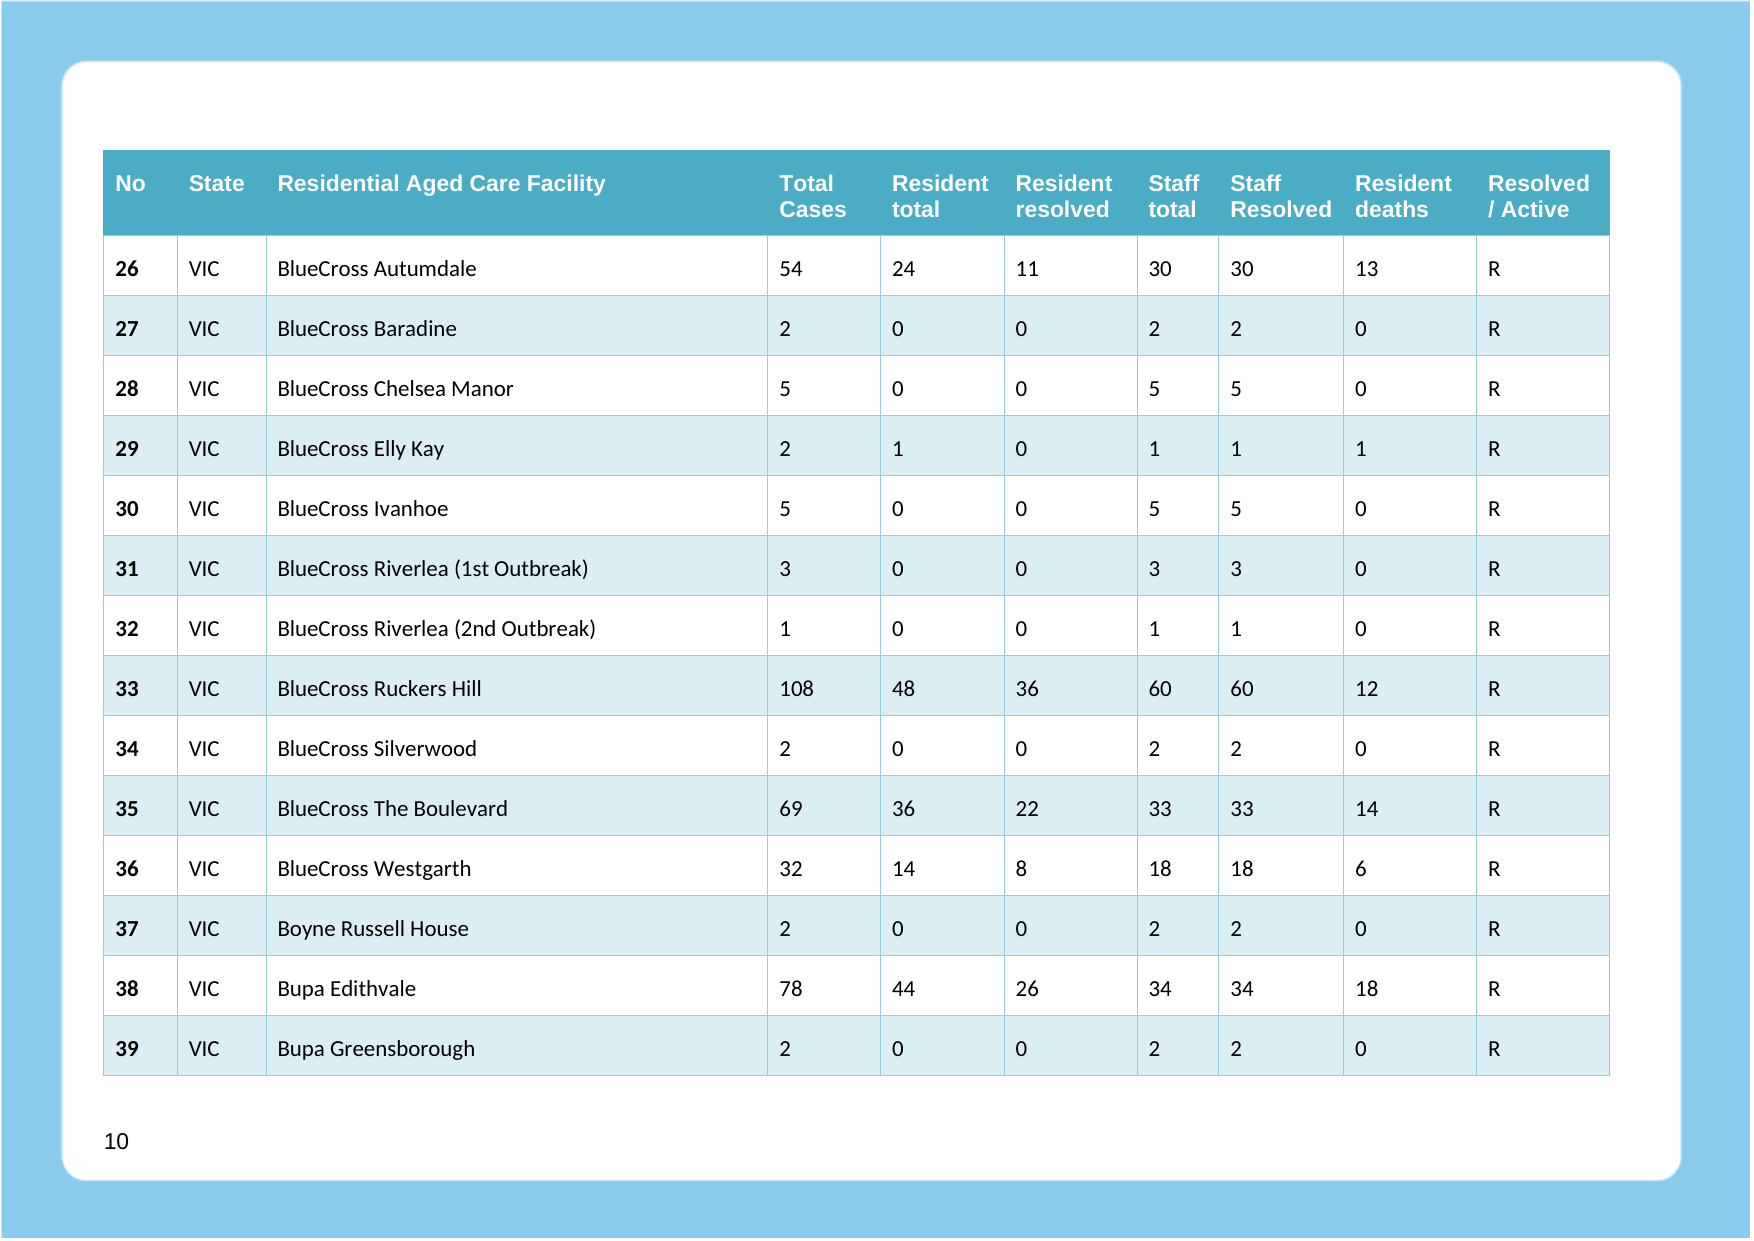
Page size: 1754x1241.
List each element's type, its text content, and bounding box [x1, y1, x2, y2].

table_cell R [1477, 416, 1609, 475]
table_cell BlueCross Baradine [267, 296, 767, 355]
table_cell 0 [1005, 296, 1137, 355]
table_cell 36 [1005, 656, 1137, 715]
table_cell 5 [1138, 356, 1218, 415]
table_cell 2 [768, 1016, 880, 1075]
table_cell VIC [178, 596, 266, 655]
table_cell 2 [768, 896, 880, 955]
table_cell 18 [1138, 836, 1218, 895]
table_cell 1 [881, 416, 1004, 475]
table_cell BlueCross The Boulevard [267, 776, 767, 835]
table_cell BlueCross Ruckers Hill [267, 656, 767, 715]
table_cell 1 [1219, 596, 1343, 655]
table_cell BlueCross Westgarth [267, 836, 767, 895]
table_cell 1 [1219, 416, 1343, 475]
table_cell 34 [1138, 956, 1218, 1015]
table_cell 0 [881, 356, 1004, 415]
table_header Resident resolved [1005, 151, 1137, 235]
table_cell 0 [1005, 1016, 1137, 1075]
table_cell 0 [1344, 596, 1476, 655]
table_cell 5 [1138, 476, 1218, 535]
table_cell 60 [1219, 656, 1343, 715]
table_cell 39 [104, 1016, 177, 1075]
table_cell 33 [104, 656, 177, 715]
table_header Total Cases [768, 151, 880, 235]
table_cell 0 [1344, 476, 1476, 535]
table_cell 38 [104, 956, 177, 1015]
table_cell Bupa Edithvale [267, 956, 767, 1015]
table_cell 1 [1138, 416, 1218, 475]
table_cell R [1477, 1016, 1609, 1075]
table_cell R [1477, 956, 1609, 1015]
table_cell 1 [768, 596, 880, 655]
table_cell 32 [768, 836, 880, 895]
table_cell 2 [768, 716, 880, 775]
table_cell 0 [1005, 896, 1137, 955]
table_cell 0 [881, 476, 1004, 535]
table_cell 0 [1344, 716, 1476, 775]
table_cell 0 [881, 296, 1004, 355]
table_cell 2 [1138, 716, 1218, 775]
table_cell 36 [881, 776, 1004, 835]
table_cell 2 [768, 416, 880, 475]
table_cell 5 [768, 356, 880, 415]
table_cell BlueCross Riverlea (2nd Outbreak) [267, 596, 767, 655]
table_cell VIC [178, 896, 266, 955]
table_cell R [1477, 896, 1609, 955]
table_cell 0 [1005, 356, 1137, 415]
table_cell 26 [104, 236, 177, 295]
table_cell R [1477, 776, 1609, 835]
table_cell 0 [1005, 596, 1137, 655]
table_cell 78 [768, 956, 880, 1015]
table_cell R [1477, 596, 1609, 655]
table_cell 3 [1138, 536, 1218, 595]
table_cell BlueCross Chelsea Manor [267, 356, 767, 415]
table_cell 0 [1005, 716, 1137, 775]
table_header Resolved / Active [1477, 151, 1609, 235]
table_cell 0 [881, 596, 1004, 655]
table_cell 14 [1344, 776, 1476, 835]
table_cell 2 [1219, 716, 1343, 775]
table_cell BlueCross Riverlea (1st Outbreak) [267, 536, 767, 595]
table_cell 2 [1138, 1016, 1218, 1075]
table_cell 2 [1219, 896, 1343, 955]
table_cell 24 [881, 236, 1004, 295]
table_cell 0 [1344, 1016, 1476, 1075]
table_cell 13 [1344, 236, 1476, 295]
table_cell 3 [768, 536, 880, 595]
table_cell 29 [104, 416, 177, 475]
table_cell 60 [1138, 656, 1218, 715]
table_cell VIC [178, 836, 266, 895]
table_cell VIC [178, 536, 266, 595]
table_cell 2 [1219, 296, 1343, 355]
table_cell Boyne Russell House [267, 896, 767, 955]
table_cell 0 [881, 1016, 1004, 1075]
table_cell R [1477, 656, 1609, 715]
table_cell 2 [768, 296, 880, 355]
table_cell 3 [1219, 536, 1343, 595]
table_cell Bupa Greensborough [267, 1016, 767, 1075]
table_cell R [1477, 356, 1609, 415]
table_cell R [1477, 476, 1609, 535]
table_cell 36 [104, 836, 177, 895]
table_cell 54 [768, 236, 880, 295]
table_cell BlueCross Elly Kay [267, 416, 767, 475]
table_cell 69 [768, 776, 880, 835]
table_cell 26 [1005, 956, 1137, 1015]
table_cell 5 [1219, 356, 1343, 415]
table_cell 34 [104, 716, 177, 775]
table_cell 8 [1005, 836, 1137, 895]
table_cell VIC [178, 236, 266, 295]
picture [3, 2, 1750, 1238]
table_cell R [1477, 236, 1609, 295]
table_cell 22 [1005, 776, 1137, 835]
table_cell 0 [881, 536, 1004, 595]
table_cell VIC [178, 776, 266, 835]
table_cell BlueCross Ivanhoe [267, 476, 767, 535]
table_cell 0 [1344, 536, 1476, 595]
table_cell VIC [178, 1016, 266, 1075]
table_cell 30 [1219, 236, 1343, 295]
table_cell 37 [104, 896, 177, 955]
table_cell 12 [1344, 656, 1476, 715]
table_cell 0 [881, 896, 1004, 955]
table_cell 0 [1344, 356, 1476, 415]
table_cell 108 [768, 656, 880, 715]
table_header Residential Aged Care Facility [267, 151, 767, 235]
table_cell VIC [178, 356, 266, 415]
table_cell 0 [881, 716, 1004, 775]
table_cell 30 [104, 476, 177, 535]
table_cell 27 [104, 296, 177, 355]
table_cell 2 [1138, 296, 1218, 355]
table_cell 6 [1344, 836, 1476, 895]
table_cell 30 [1138, 236, 1218, 295]
table_cell 0 [1344, 296, 1476, 355]
table_cell R [1477, 716, 1609, 775]
table_cell 0 [1005, 416, 1137, 475]
table_cell VIC [178, 416, 266, 475]
table_cell 5 [1219, 476, 1343, 535]
table_cell 1 [1344, 416, 1476, 475]
table_cell 2 [1219, 1016, 1343, 1075]
table_cell VIC [178, 656, 266, 715]
table_cell VIC [178, 296, 266, 355]
table_cell VIC [178, 476, 266, 535]
table_header Staff total [1138, 151, 1218, 235]
table_cell VIC [178, 956, 266, 1015]
table_cell 33 [1219, 776, 1343, 835]
table_cell 44 [881, 956, 1004, 1015]
table_cell 32 [104, 596, 177, 655]
table_cell 18 [1219, 836, 1343, 895]
table_cell R [1477, 836, 1609, 895]
table_cell 31 [104, 536, 177, 595]
table_cell R [1477, 536, 1609, 595]
table_cell 11 [1005, 236, 1137, 295]
table_cell BlueCross Autumdale [267, 236, 767, 295]
table_cell 48 [881, 656, 1004, 715]
table_cell 0 [1344, 896, 1476, 955]
table_cell 18 [1344, 956, 1476, 1015]
table_cell 35 [104, 776, 177, 835]
table_header State [178, 151, 266, 235]
table_cell R [1477, 296, 1609, 355]
table_cell 34 [1219, 956, 1343, 1015]
table_cell 2 [1138, 896, 1218, 955]
table_cell 0 [1005, 476, 1137, 535]
table_cell 14 [881, 836, 1004, 895]
table_header Resident total [881, 151, 1004, 235]
table_cell 28 [104, 356, 177, 415]
table_header Resident deaths [1344, 151, 1476, 235]
table_cell 5 [768, 476, 880, 535]
table_cell BlueCross Silverwood [267, 716, 767, 775]
table_cell VIC [178, 716, 266, 775]
table_cell 33 [1138, 776, 1218, 835]
table_cell 1 [1138, 596, 1218, 655]
table_header No [104, 151, 177, 235]
table_cell 0 [1005, 536, 1137, 595]
table_header Staff Resolved [1219, 151, 1343, 235]
